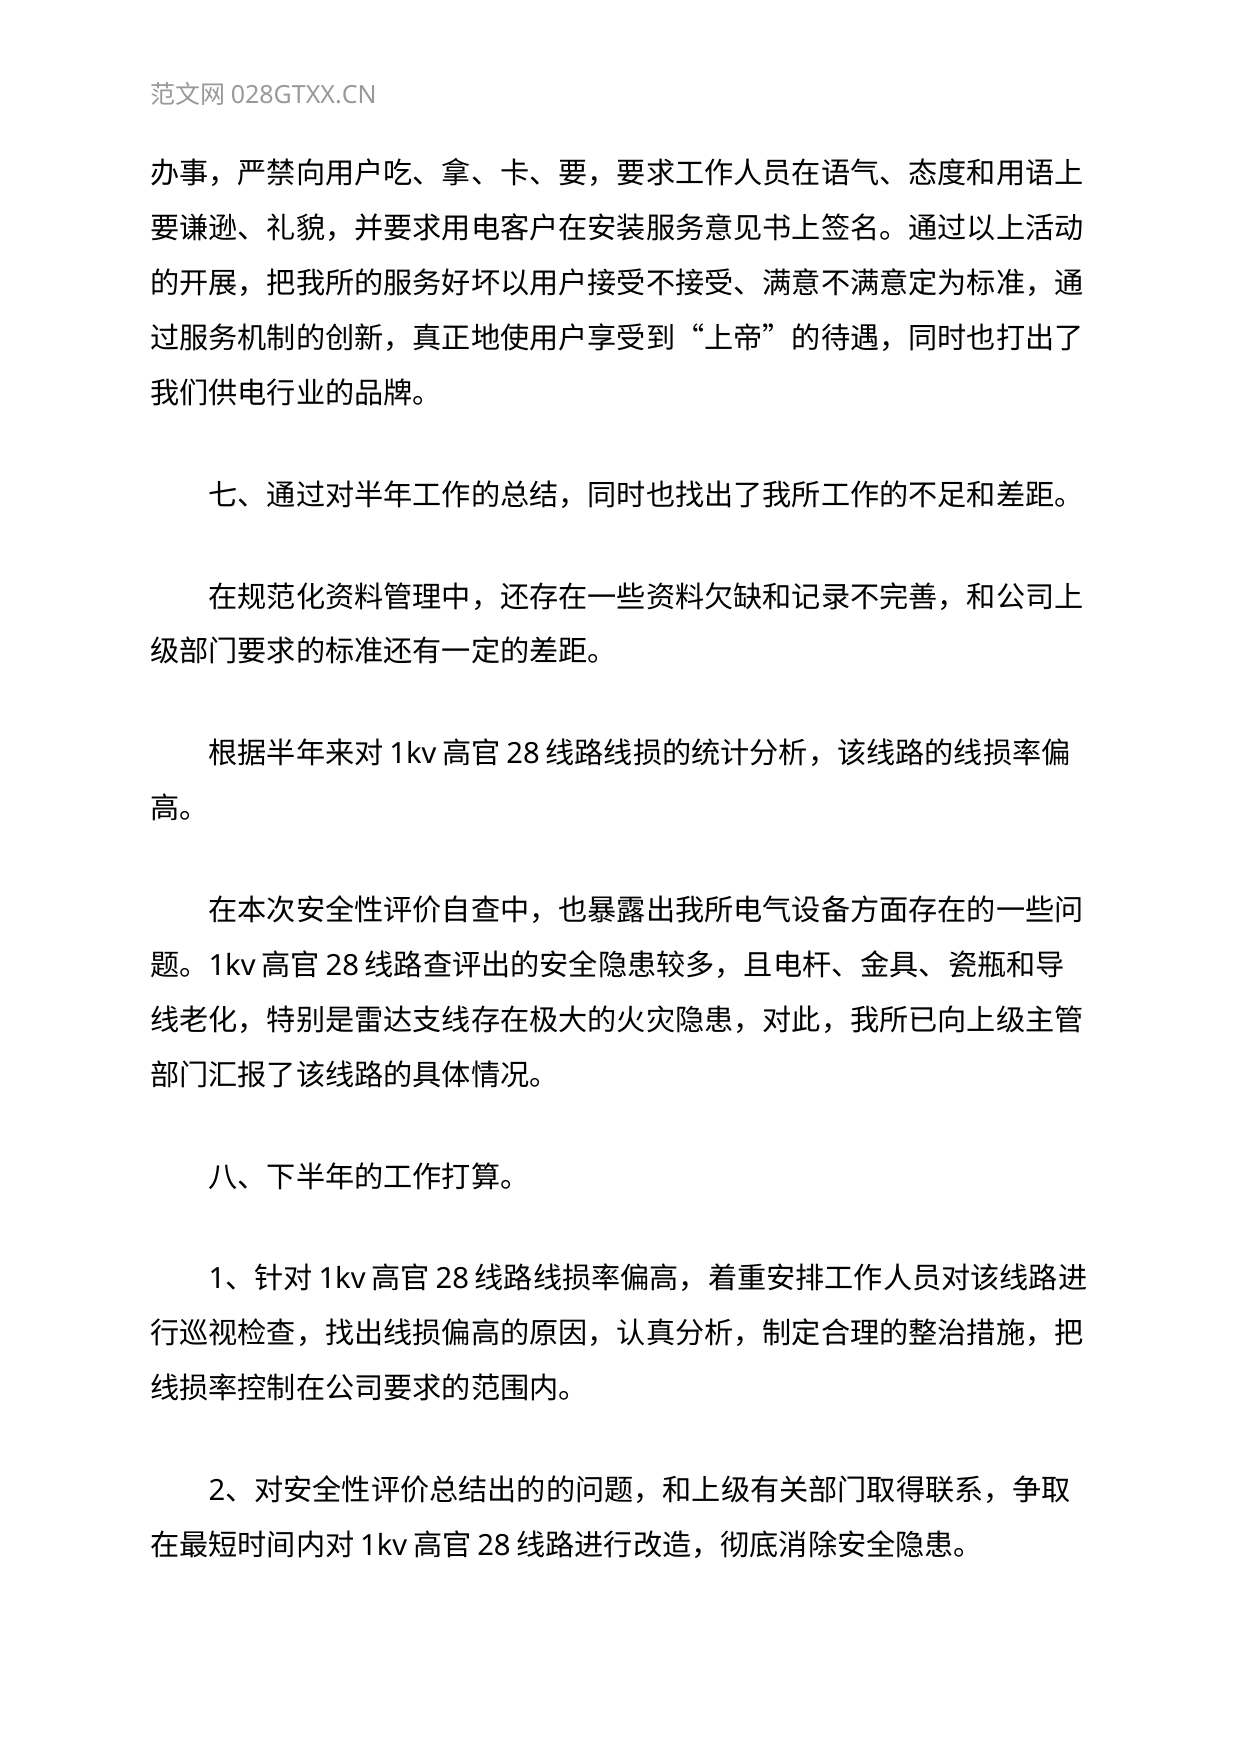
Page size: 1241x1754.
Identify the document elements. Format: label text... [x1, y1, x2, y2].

text 八、下半年的工作打算。 [150, 1153, 1090, 1195]
text 2、对安全性评价总结出的的问题，和上级有关部门取得联系，争取在最短时间内对1kv高官28线路进行改造，彻底消除安全隐患。 [150, 1467, 1090, 1564]
text 1、针对1kv高官28线路线损率偏高，着重安排工作人员对该线路进行巡视检查，找出线损偏高的原因，认真分析，制定合理的整治措施，把线损率控制在公司要求的范围内。 [150, 1255, 1090, 1407]
text 在规范化资料管理中，还存在一些资料欠缺和记录不完善，和公司上级部门要求的标准还有一定的差距。 [150, 573, 1090, 670]
text 根据半年来对1kv高官28线路线损的统计分析，该线路的线损率偏高。 [150, 730, 1090, 827]
text 在本次安全性评价自查中，也暴露出我所电气设备方面存在的一些问题。1kv高官28线路查评出的安全隐患较多，且电杆、金具、瓷瓶和导线老化，特别是雷达支线存在极大的火灾隐患，对此，我所已向上级主管部门汇报了该线路的具体情况。 [150, 887, 1090, 1094]
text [150, 150, 1090, 412]
text 七、通过对半年工作的总结，同时也找出了我所工作的不足和差距。 [150, 471, 1090, 514]
